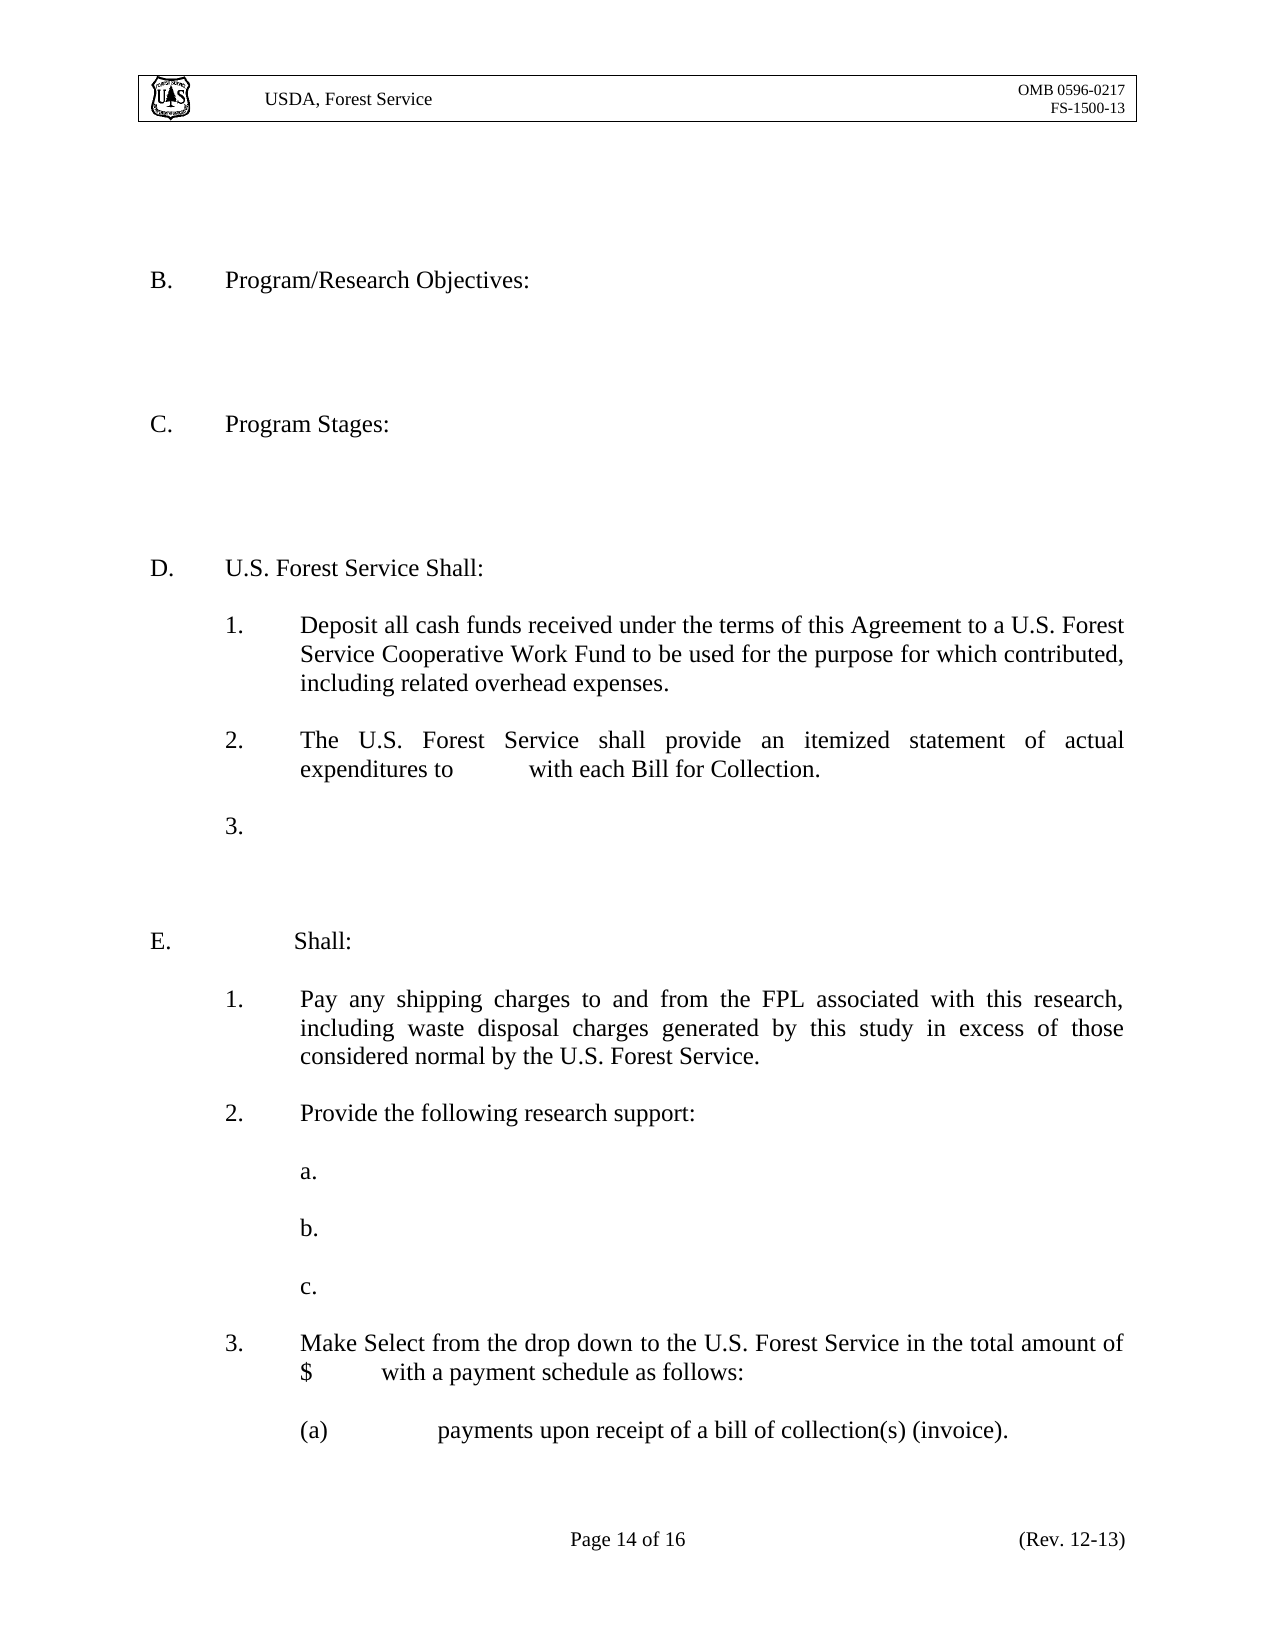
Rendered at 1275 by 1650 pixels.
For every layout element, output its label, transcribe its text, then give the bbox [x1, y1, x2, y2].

text C. Program Stages: [150, 409, 1125, 438]
text b. [300, 1213, 1125, 1242]
text E. Shall: [150, 926, 1125, 955]
list Provide the following research support: [225, 1098, 1125, 1127]
text a. [300, 1156, 1125, 1185]
text (a) payments upon receipt of a bill of collection(s) (invoice). [300, 1415, 1125, 1443]
list The U.S. Forest Service shall provide an itemized statement of actual expenditures to with each Bill for Collection. [225, 725, 1125, 783]
picture [150, 76, 191, 121]
text 3. Make to the U.S. Forest Service in the total amount of $ with a payment schedule as follows: [225, 1328, 1125, 1386]
text 1. Pay any shipping charges to and from the FPL associated with this research, including waste disposal charges generated by this study in excess of those considered normal by the U.S. Forest Service. [225, 984, 1125, 1070]
text D. Service Shall: [150, 553, 1125, 581]
list Deposit all cash funds received under the terms of this Agreement to a U.S. Forest Service Cooperative Work Fund to be used for the purpose for which contributed, including related overhead expenses. [225, 610, 1125, 696]
text c. [300, 1271, 1125, 1300]
text B. Program/Research Objectives: [150, 265, 1125, 294]
